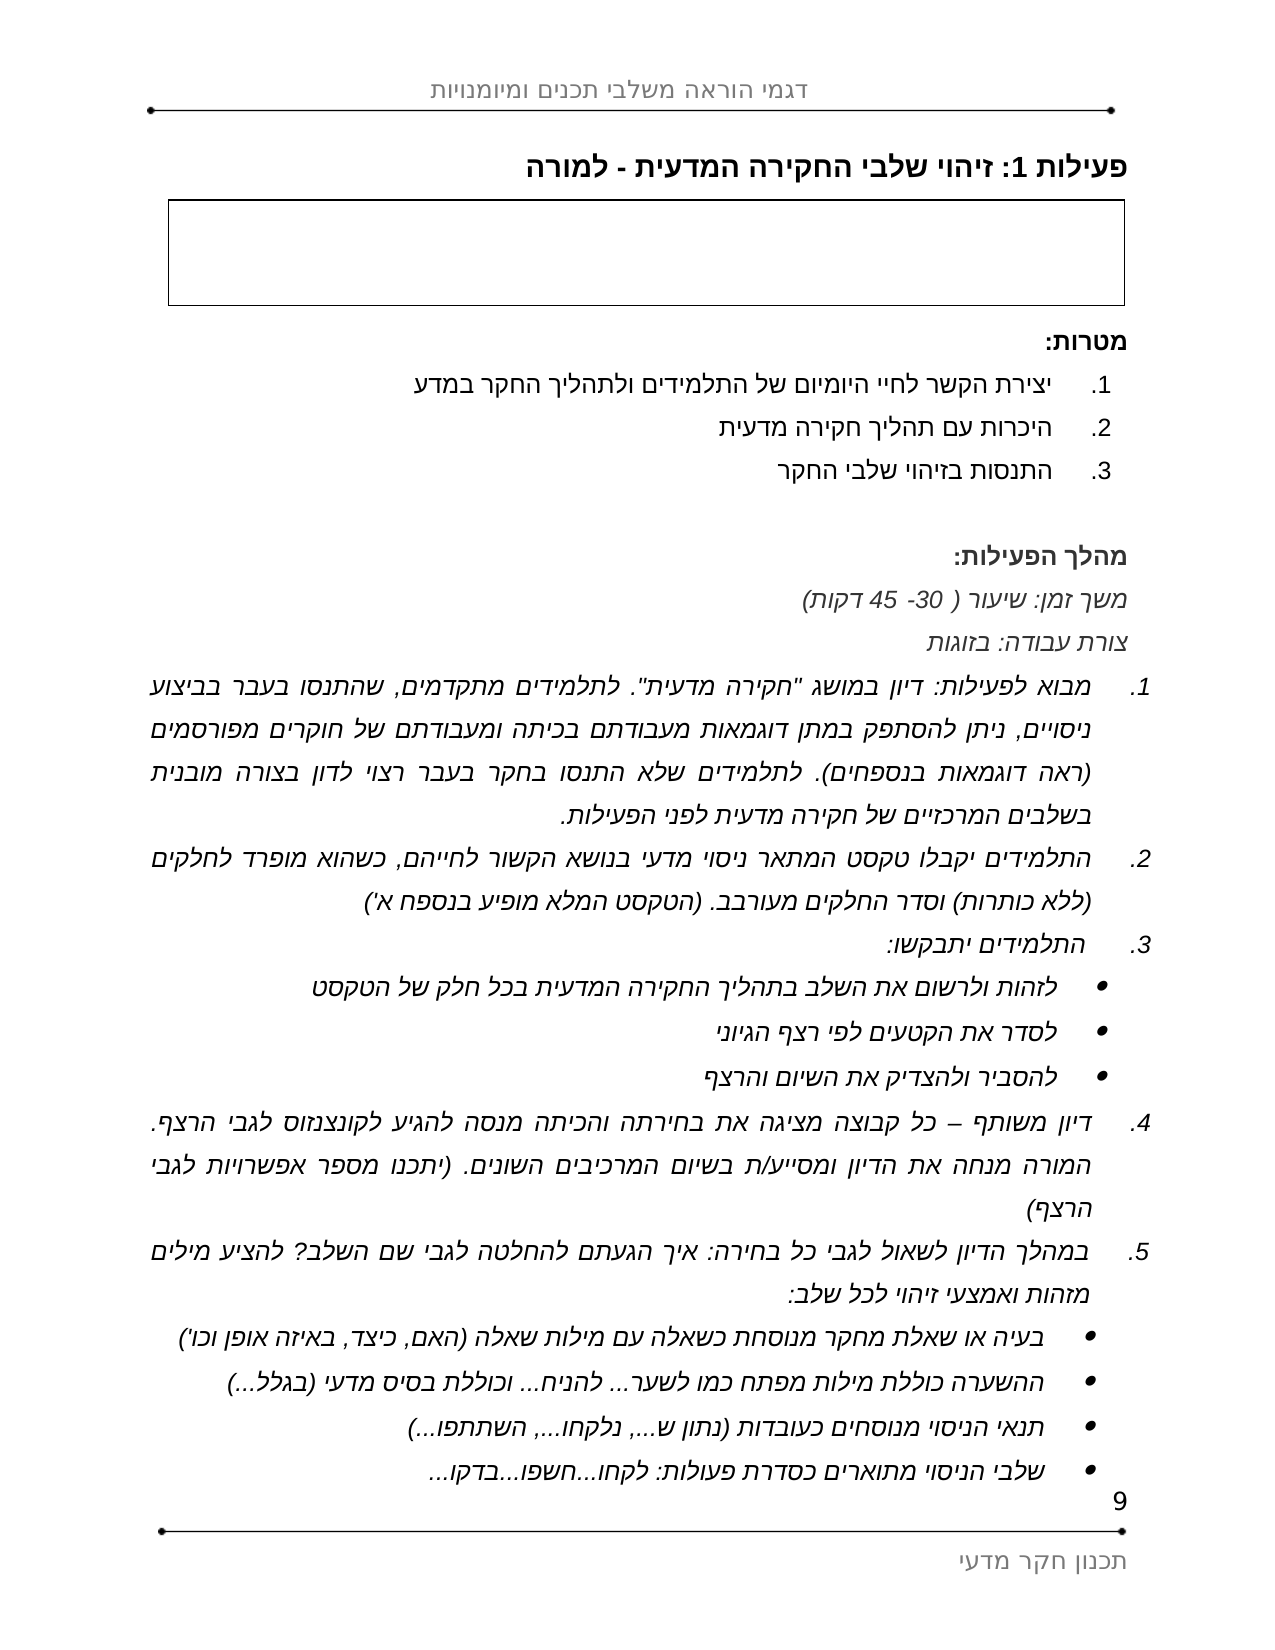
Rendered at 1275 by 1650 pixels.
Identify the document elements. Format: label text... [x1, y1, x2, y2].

list מבוא לפעילות: דיון במושג "חקירה מדעית". לתלמידים מתקדמים, שהתנסו בעבר בביצוע ניסויים, ניתן להסתפק במתן דוגמאות מעבודתם בכיתה ומעבודתם של חוקרים מפורסמים (ראה דוגמאות בנספחים). לתלמידים שלא התנסו בחקר בעבר רצוי לדון בצורה מובנית בשלבים המרכזיים של חקירה מדעית לפני הפעילות. [148, 672, 1130, 830]
text מהלך הפעילות: [148, 542, 1128, 571]
list ההשערה כוללת מילות מפתח כמו לשער... להניח... וכוללת בסיס מדעי (בגלל...) [148, 1368, 1083, 1398]
picture [147, 104, 1117, 119]
subtitle פעילות 1: זיהוי שלבי החקירה המדעית - למורה [148, 150, 1128, 183]
text צורת עבודה: בזוגות [148, 628, 1128, 657]
list היכרות עם תהליך חקירה מדעית [148, 413, 1090, 442]
text מטרות: [148, 327, 1128, 355]
list דיון משותף – כל קבוצה מציגה את בחירתה והכיתה מנסה להגיע לקונצנזוס לגבי הרצף. המורה מנחה את הדיון ומסייע/ת בשיום המרכיבים השונים. (יתכנו מספר אפשרויות לגבי הרצף) [148, 1107, 1130, 1222]
list יצירת הקשר לחיי היומיום של התלמידים ולתהליך החקר במדע [148, 370, 1090, 398]
list במהלך הדיון לשאול לגבי כל בחירה: איך הגעתם להחלטה לגבי שם השלב? להציע מילים מזהות ואמצעי זיהוי לכל שלב: [148, 1237, 1128, 1309]
list להסביר ולהצדיק את השיום והרצף [148, 1063, 1094, 1093]
list התלמידים יתבקשו: [148, 930, 1130, 959]
list בעיה או שאלת מחקר מנוסחת כשאלה עם מילות שאלה (האם, כיצד, באיזה אופן וכו') [148, 1323, 1083, 1353]
list לסדר את הקטעים לפי רצף הגיוני [148, 1018, 1094, 1048]
picture [158, 1525, 1128, 1540]
list שלבי הניסוי מתוארים כסדרת פעולות: לקחו...חשפו...בדקו... [148, 1457, 1083, 1487]
text משך זמן: שיעור ( 30- 45 דקות) [148, 585, 1128, 614]
list התנסות בזיהוי שלבי החקר [148, 456, 1090, 485]
list תנאי הניסוי מנוסחים כעובדות (נתון ש..., נלקחו..., השתתפו...) [148, 1412, 1083, 1442]
list לזהות ולרשום את השלב בתהליך החקירה המדעית בכל חלק של הטקסט [148, 973, 1094, 1003]
list התלמידים יקבלו טקסט המתאר ניסוי מדעי בנושא הקשור לחייהם, כשהוא מופרד לחלקים (ללא כותרות) וסדר החלקים מעורבב. (הטקסט המלא מופיע בנספח א') [148, 844, 1130, 916]
